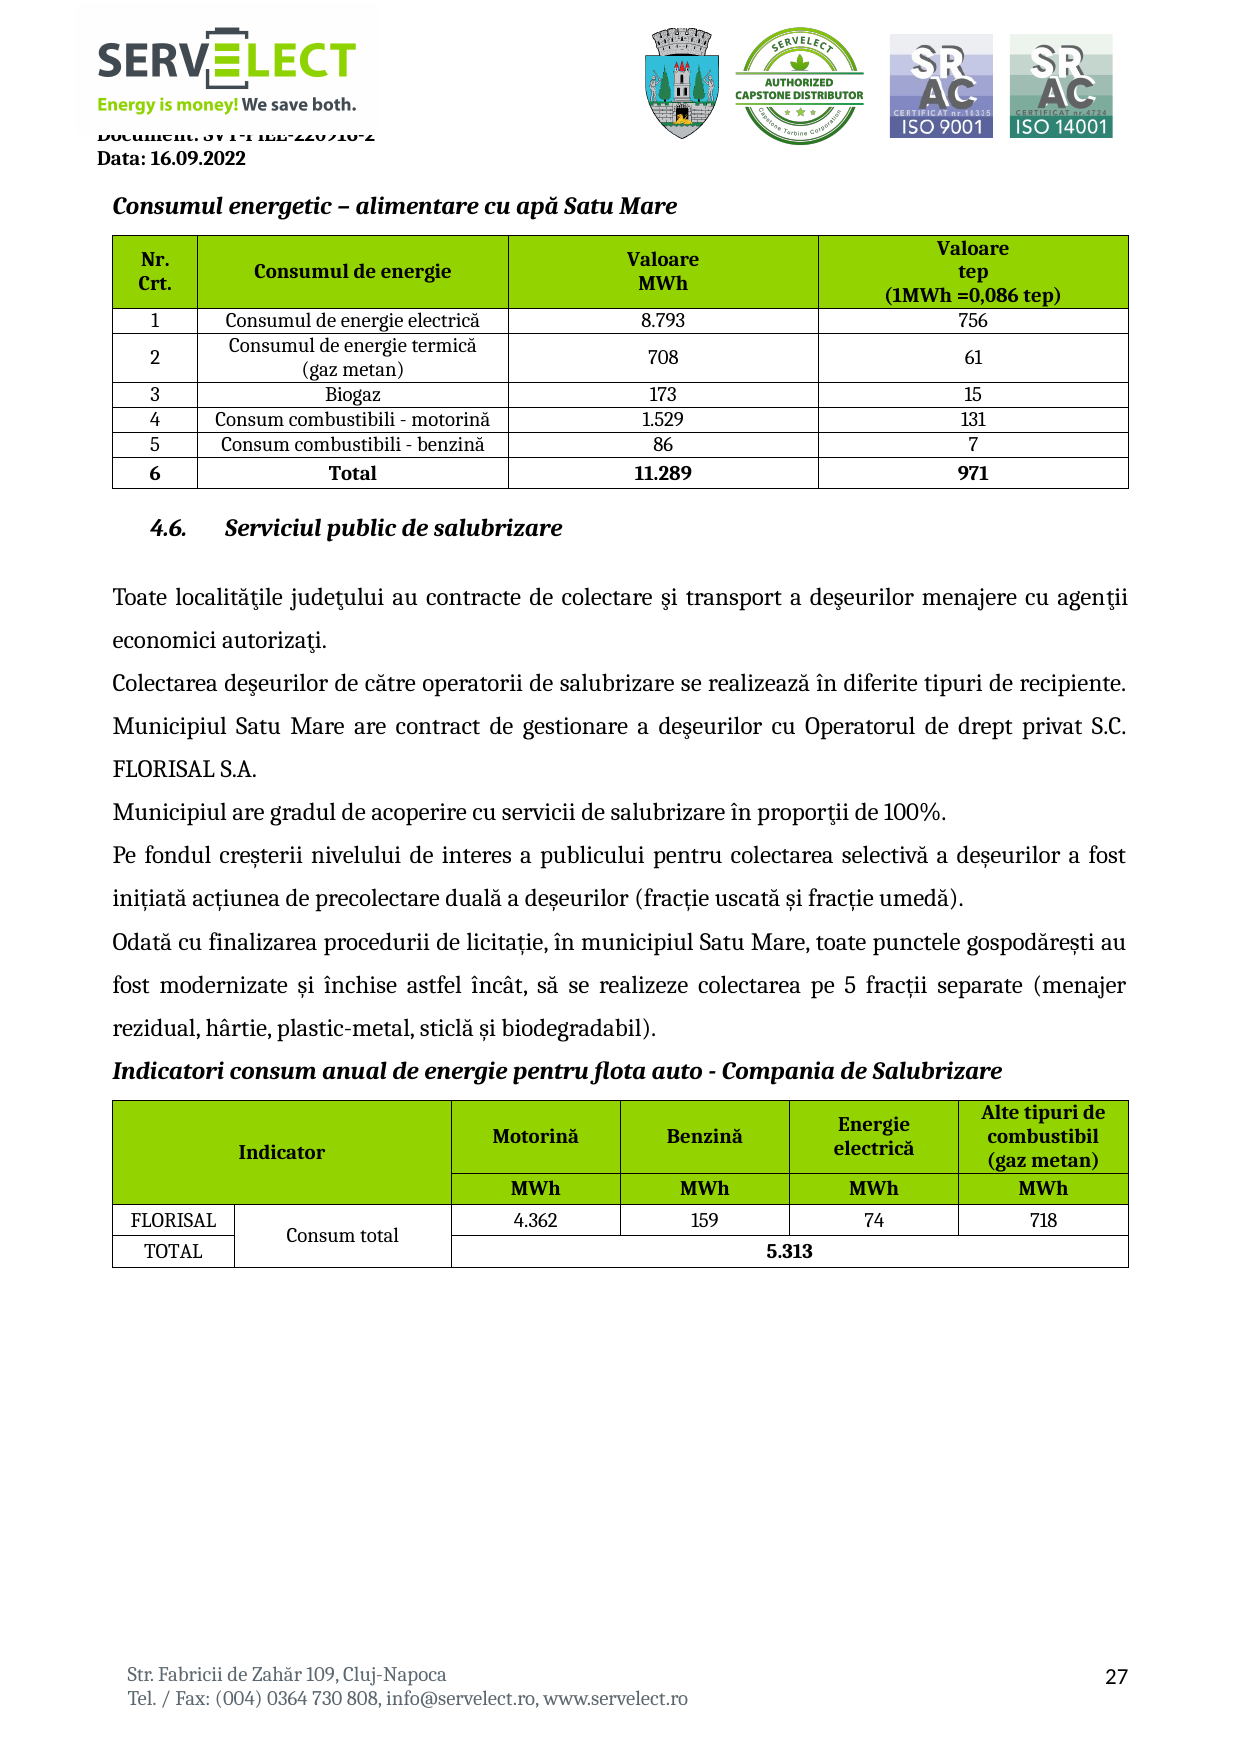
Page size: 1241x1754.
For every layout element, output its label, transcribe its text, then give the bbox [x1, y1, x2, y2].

table_cell 718 [959, 1205, 1128, 1235]
table_cell 74 [790, 1205, 958, 1235]
table_cell 7 [819, 433, 1128, 457]
table_cell Consum combustibili - motorină [198, 408, 508, 432]
table_cell Consum total [235, 1205, 451, 1267]
table_cell 5 [113, 433, 197, 457]
table_cell 756 [819, 309, 1128, 333]
table_cell 1 [113, 309, 197, 333]
text Pe fondul creșterii nivelului de interes a publicului pentru colectarea selectivă a deșeurilor a fost inițiată acțiunea de precolectare duală a deșeurilor (fracție uscată și fracție umedă). [112, 841, 1128, 913]
table_cell 173 [509, 383, 818, 407]
subtitle Serviciul public de salubrizare [150, 514, 1128, 543]
table_cell 3 [113, 383, 197, 407]
table_cell TOTAL [113, 1236, 234, 1267]
picture [889, 34, 993, 138]
text Toate localităţile judeţului au contracte de colectare şi transport a deşeurilor menajere cu agenţii economici autorizaţi. [112, 582, 1128, 654]
picture [74, 3, 378, 135]
text Municipiul are gradul de acoperire cu servicii de salubrizare în proporţii de 100%. [112, 798, 1128, 827]
text Colectarea deşeurilor de către operatorii de salubrizare se realizează în diferite tipuri de recipiente. Municipiul Satu Mare are contract de gestionare a deşeurilor cu Operatorul de drept privat S.C. FLORISAL S.A. [112, 669, 1128, 784]
table_cell 971 [819, 458, 1128, 488]
table_cell 8.793 [509, 309, 818, 333]
table_cell Consum combustibili - benzină [198, 433, 508, 457]
table_cell FLORISAL [113, 1205, 234, 1235]
table_cell Biogaz [198, 383, 508, 407]
text Indicatori consum anual de energie pentru flota auto - Compania de Salubrizare [112, 1057, 1128, 1086]
table_header Valoare tep (1MWh =0,086 tep) [819, 236, 1128, 308]
table_cell MWh [790, 1174, 958, 1204]
text Odată cu finalizarea procedurii de licitație, în municipiul Satu Mare, toate punctele gospodărești au fost modernizate și închise astfel încât, să se realizeze colectarea pe 5 fracții separate (menajer rezidual, hârtie, plastic-metal, sticlă și biodegradabil). [112, 927, 1128, 1042]
table_header Consumul de energie [198, 236, 508, 308]
table_cell 11.289 [509, 458, 818, 488]
table_header Energie electrică [790, 1101, 958, 1173]
table_cell 15 [819, 383, 1128, 407]
table_cell Total [198, 458, 508, 488]
table_cell 708 [509, 334, 818, 382]
table_cell MWh [452, 1174, 620, 1204]
picture [645, 28, 719, 139]
table_cell 1.529 [509, 408, 818, 432]
table_cell MWh [621, 1174, 789, 1204]
table_header Valoare MWh [509, 236, 818, 308]
picture [1009, 34, 1113, 138]
table_header Alte tipuri de combustibil (gaz metan) [959, 1101, 1128, 1173]
table_header Nr. Crt. [113, 236, 197, 308]
text Consumul energetic – alimentare cu apă Satu Mare [112, 192, 1128, 221]
table_cell 131 [819, 408, 1128, 432]
table_cell 2 [113, 334, 197, 382]
table_cell Consumul de energie termică (gaz metan) [198, 334, 508, 382]
table_header Benzină [621, 1101, 789, 1173]
table_cell 86 [509, 433, 818, 457]
table_cell 61 [819, 334, 1128, 382]
table_cell 4.362 [452, 1205, 620, 1235]
table_cell MWh [959, 1174, 1128, 1204]
table_header Indicator [113, 1101, 451, 1204]
table_header Motorină [452, 1101, 620, 1173]
table_cell 159 [621, 1205, 789, 1235]
table_cell Consumul de energie electrică [198, 309, 508, 333]
picture [735, 27, 864, 145]
table_cell 6 [113, 458, 197, 488]
table_cell 4 [113, 408, 197, 432]
table_cell 5.313 [452, 1236, 1128, 1267]
